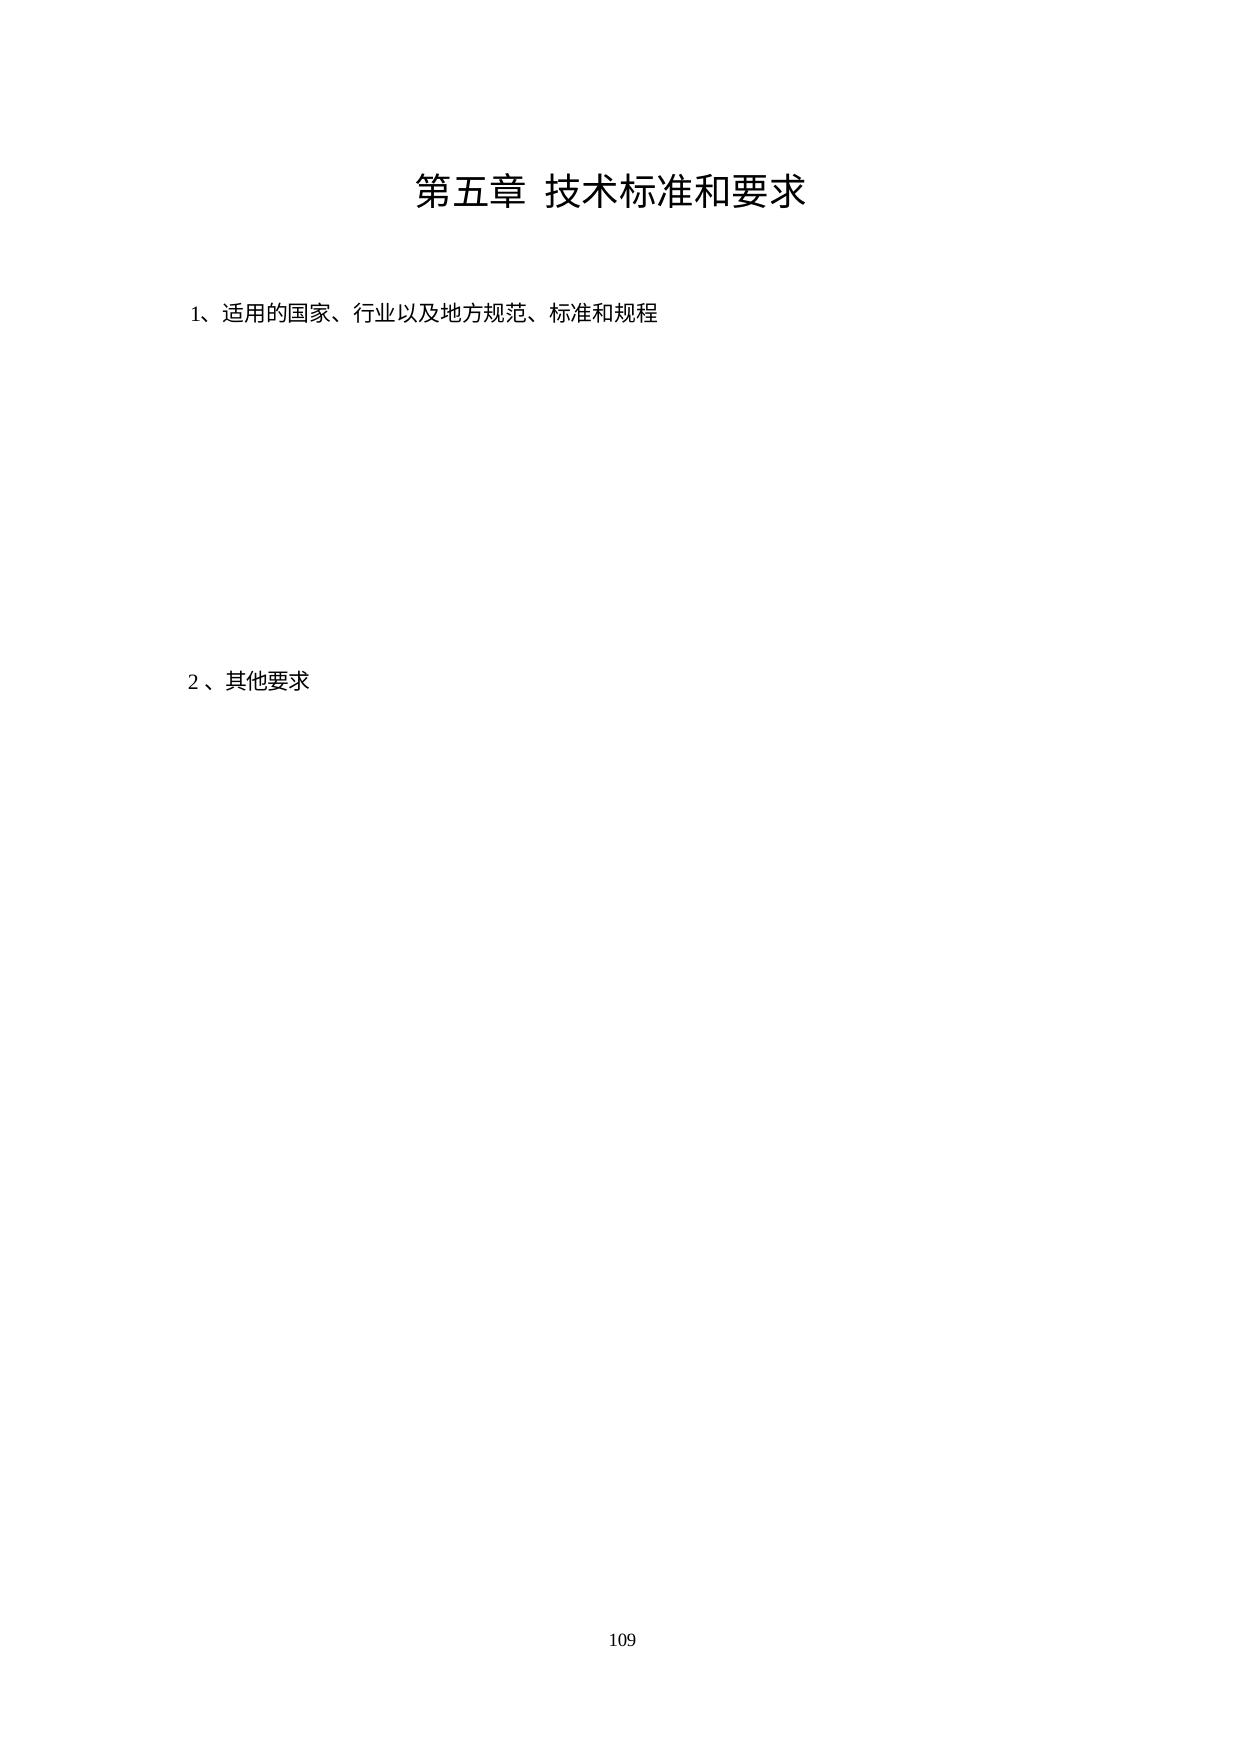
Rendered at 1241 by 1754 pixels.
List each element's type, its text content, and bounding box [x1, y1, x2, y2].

text 第五章 技术标准和要求 [414, 166, 1054, 216]
text 1、适用的国家、行业以及地方规范、标准和规程 [190, 298, 1054, 327]
text 2 、其他要求 [188, 665, 1054, 696]
